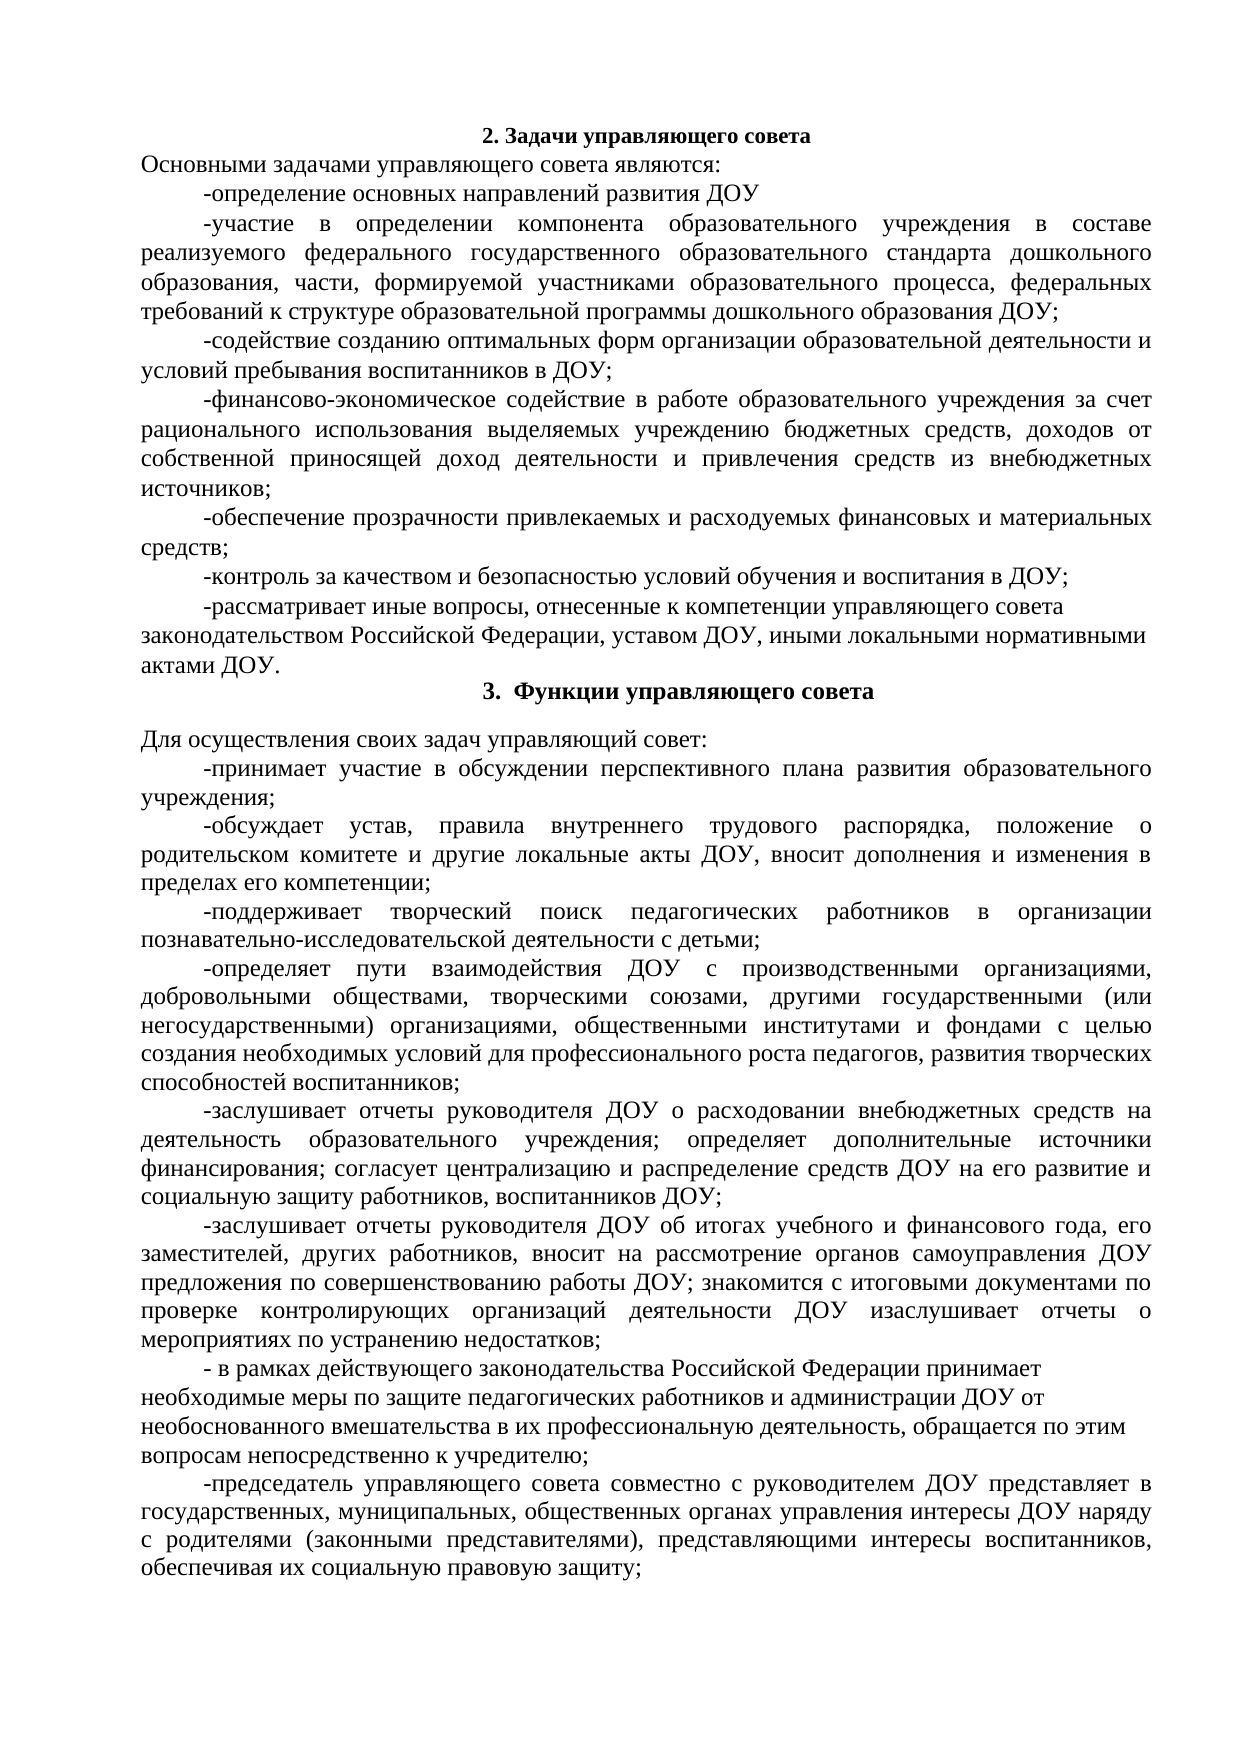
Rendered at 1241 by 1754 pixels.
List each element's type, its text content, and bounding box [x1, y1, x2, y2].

text -участие в определении компонента образовательного учреждения в составе реализуемого федерального государственного образовательного стандарта дошкольного образования, части, формируемой участниками образовательного процесса, федеральных требований к структуре образовательной программы дошкольного образования ДОУ; [141, 207, 1153, 325]
text -заслушивает отчеты руководителя ДОУ о расходовании внебюджетных средств на деятельность образовательного учреждения; определяет дополнительные источники финансирования; согласует централизацию и распределение средств ДОУ на его развитие и социальную защиту работников, воспитанников ДОУ; [141, 1096, 1153, 1210]
text -заслушивает отчеты руководителя ДОУ об итогах учебного и финансового года, его заместителей, других работников, вносит на рассмотрение органов самоуправления ДОУ предложения по совершенствованию работы ДОУ; знакомится с итоговыми документами по проверке контролирующих организаций деятельности ДОУ изаслушивает отчеты о мероприятиях по устранению недостатков; [141, 1210, 1153, 1353]
text -принимает участие в обсуждении перспективного плана развития образовательного учреждения; [141, 753, 1153, 811]
text -обеспечение прозрачности привлекаемых и расходуемых финансовых и материальных средств; [141, 502, 1153, 561]
text -содействие созданию оптимальных форм организации образовательной деятельности и условий пребывания воспитанников в ДОУ; [141, 325, 1153, 384]
text -рассматривает иные вопросы, отнесенные к компетенции управляющего совета законодательством Российской Федерации, уставом ДОУ, иными локальными нормативными актами ДОУ. [141, 591, 1153, 679]
text 2. Задачи управляющего совета [141, 122, 1153, 148]
text Для осуществления своих задач управляющий совет: [141, 728, 1153, 753]
text -финансово-экономическое содействие в работе образовательного учреждения за счет рационального использования выделяемых учреждению бюджетных средств, доходов от собственной приносящей доход деятельности и привлечения средств из внебюджетных источников; [141, 384, 1153, 502]
text - в рамках действующего законодательства Российской Федерации принимает необходимые меры по защите педагогических работников и администрации ДОУ от необоснованного вмешательства в их профессиональную деятельность, обращается по этим вопросам непосредственно к учредителю; [141, 1353, 1153, 1469]
text -определение основных направлений развития ДОУ [141, 178, 1153, 207]
list Функции управляющего совета [482, 679, 1153, 704]
text -контроль за качеством и безопасностью условий обучения и воспитания в ДОУ; [141, 561, 1153, 591]
text -председатель управляющего совета совместно с руководителем ДОУ представляет в государственных, муниципальных, общественных органах управления интересы ДОУ наряду с родителями (законными представителями), представляющими интересы воспитанников, обеспечивая их социальную правовую защиту; [141, 1469, 1153, 1581]
text -обсуждает устав, правила внутреннего трудового распорядка, положение о родительском комитете и другие локальные акты ДОУ, вносит дополнения и изменения в пределах его компетенции; [141, 811, 1153, 896]
text -определяет пути взаимодействия ДОУ с производственными организациями, добровольными обществами, творческими союзами, другими государственными (или негосударственными) организациями, общественными институтами и фондами с целью создания необходимых условий для профессионального роста педагогов, развития творческих способностей воспитанников; [141, 953, 1153, 1096]
text -поддерживает творческий поиск педагогических работников в организации познавательно-исследовательской деятельности с детьми; [141, 896, 1153, 953]
text Основными задачами управляющего совета являются: [141, 148, 1153, 178]
